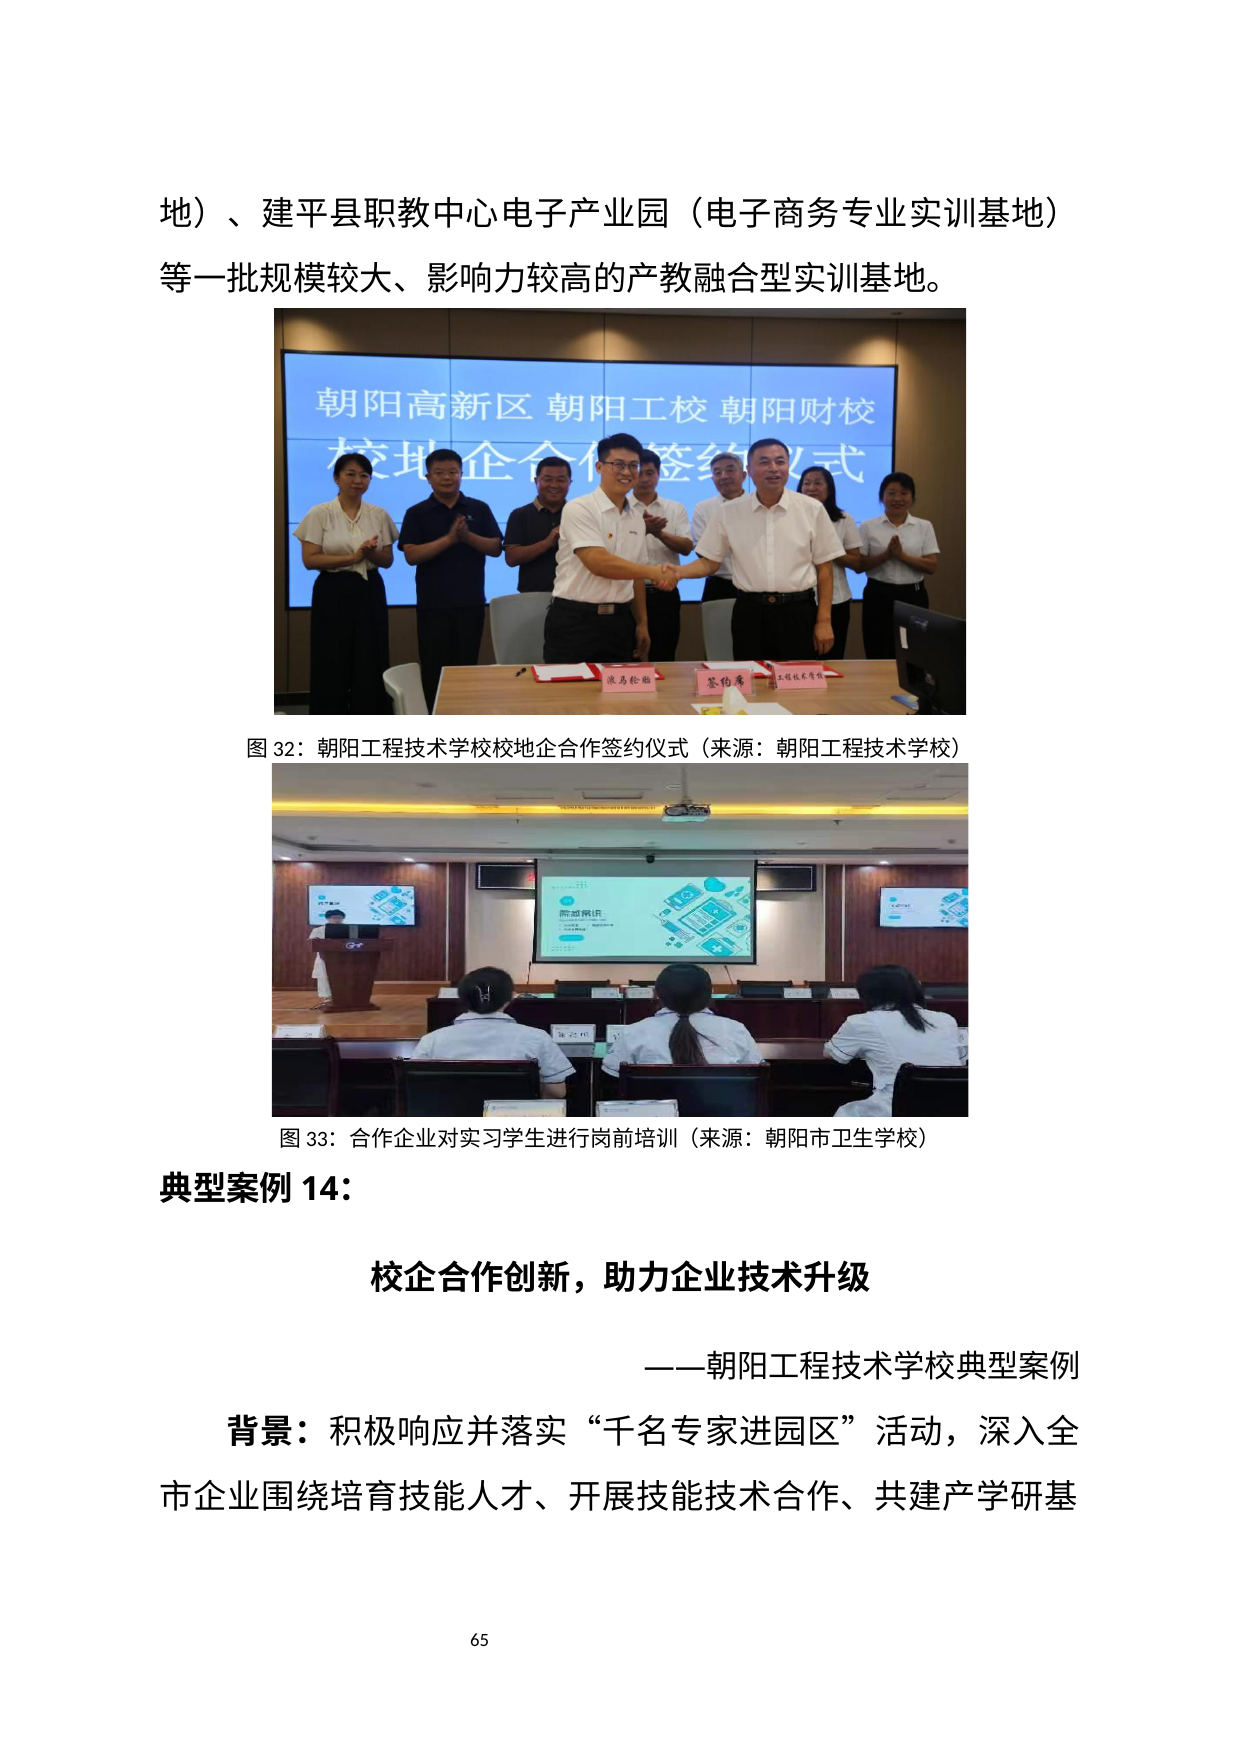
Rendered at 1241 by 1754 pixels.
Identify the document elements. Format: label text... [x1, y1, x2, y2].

text 图33：合作企业对实习学生进行岗前培训（来源：朝阳市卫生学校） [139, 1121, 1081, 1153]
picture [271, 763, 969, 1117]
text ——朝阳工程技术学校典型案例 [159, 1331, 1081, 1396]
subtitle 校企合作创新，助力企业技术升级 [159, 1242, 1081, 1307]
text 图32：朝阳工程技术学校校地企合作签约仪式（来源：朝阳工程技术学校） [139, 731, 1081, 763]
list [159, 178, 1081, 308]
picture [274, 308, 967, 715]
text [159, 1396, 1081, 1526]
subtitle 典型案例 14： [159, 1153, 1081, 1218]
